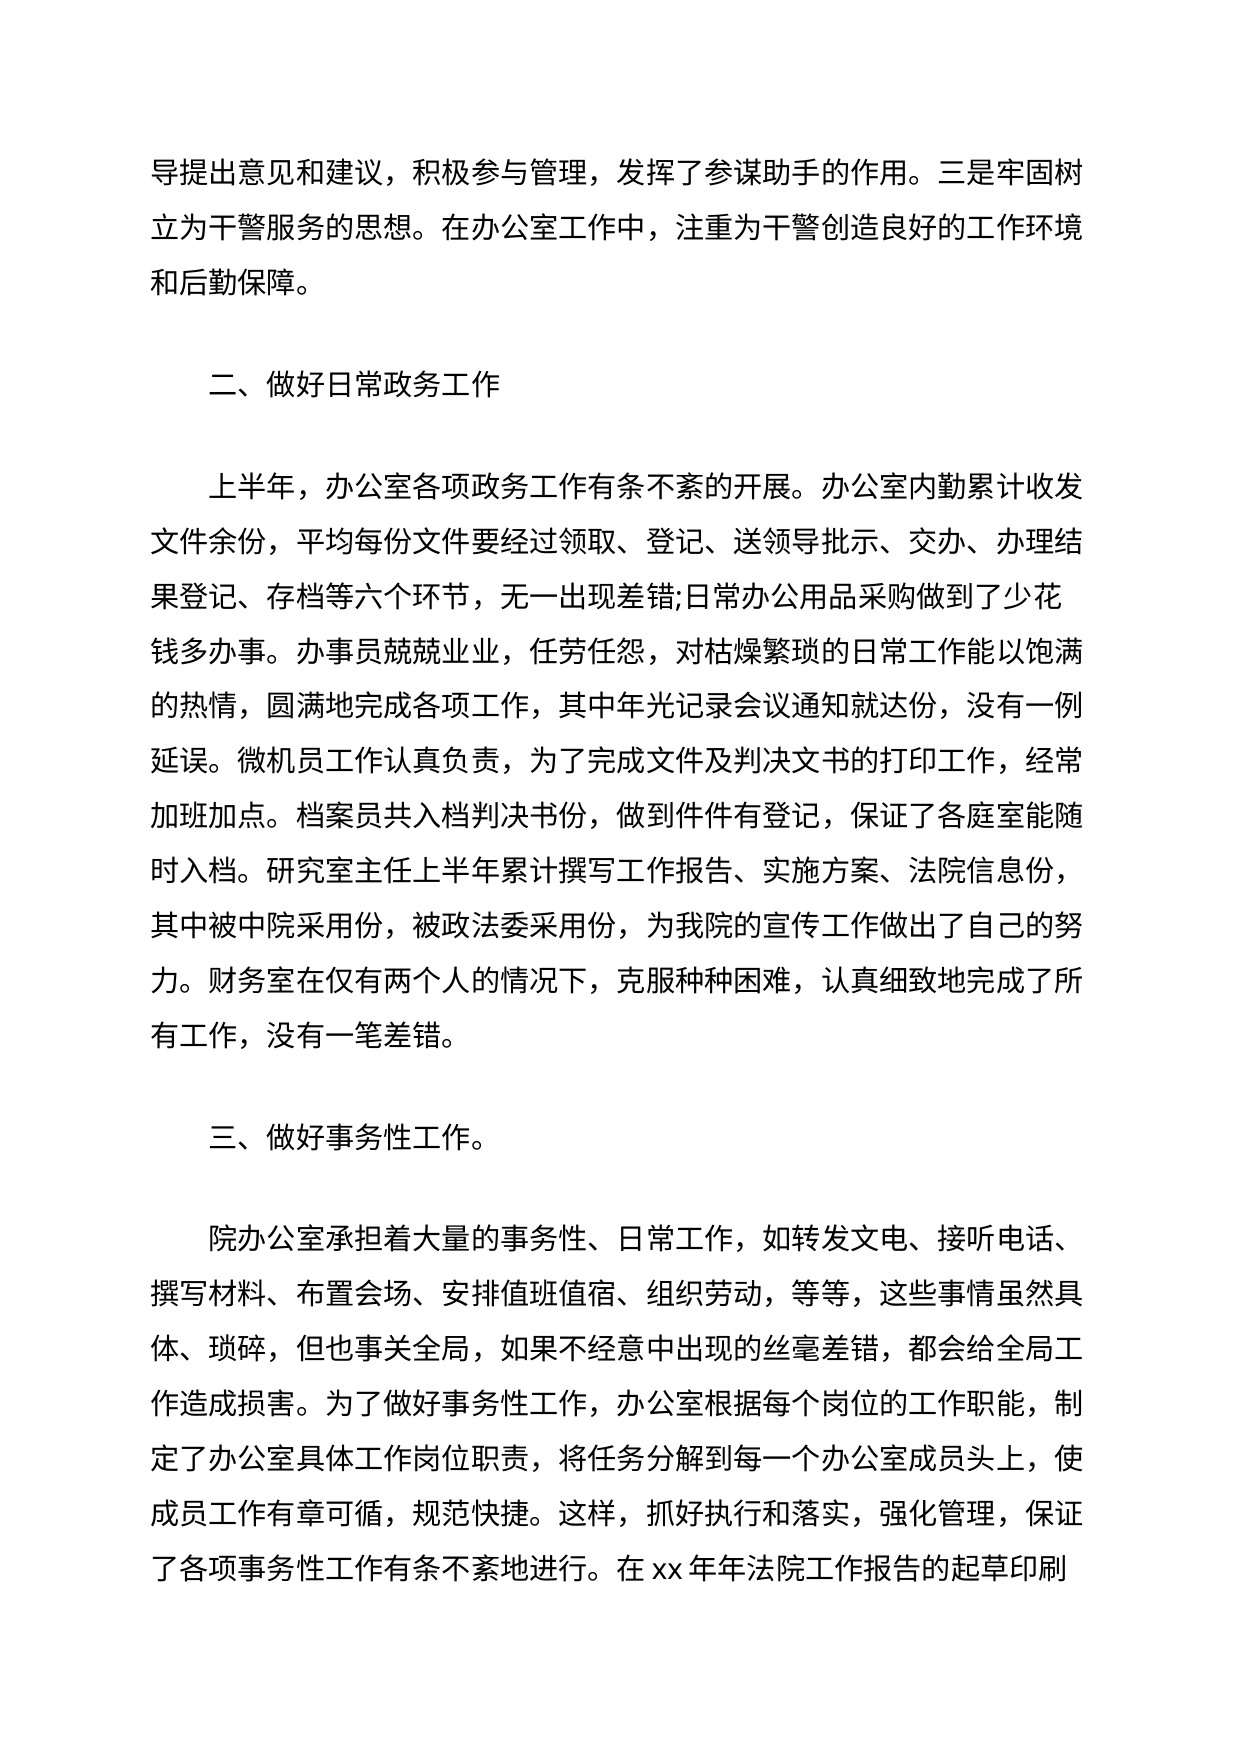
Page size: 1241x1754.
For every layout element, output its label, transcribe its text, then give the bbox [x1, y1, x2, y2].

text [150, 150, 1090, 302]
text 三、做好事务性工作。 [150, 1114, 1090, 1156]
text 二、做好日常政务工作 [150, 362, 1090, 404]
text 上半年，办公室各项政务工作有条不紊的开展。办公室内勤累计收发文件余份，平均每份文件要经过领取、登记、送领导批示、交办、办理结果登记、存档等六个环节，无一出现差错;日常办公用品采购做到了少花钱多办事。办事员兢兢业业，任劳任怨，对枯燥繁琐的日常工作能以饱满的热情，圆满地完成各项工作，其中年光记录会议通知就达份，没有一例延误。微机员工作认真负责，为了完成文件及判决文书的打印工作，经常加班加点。档案员共入档判决书份，做到件件有登记，保证了各庭室能随时入档。研究室主任上半年累计撰写工作报告、实施方案、法院信息份，其中被中院采用份，被政法委采用份，为我院的宣传工作做出了自己的努力。财务室在仅有两个人的情况下，克服种种困难，认真细致地完成了所有工作，没有一笔差错。 [150, 463, 1090, 1055]
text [150, 1216, 1090, 1588]
